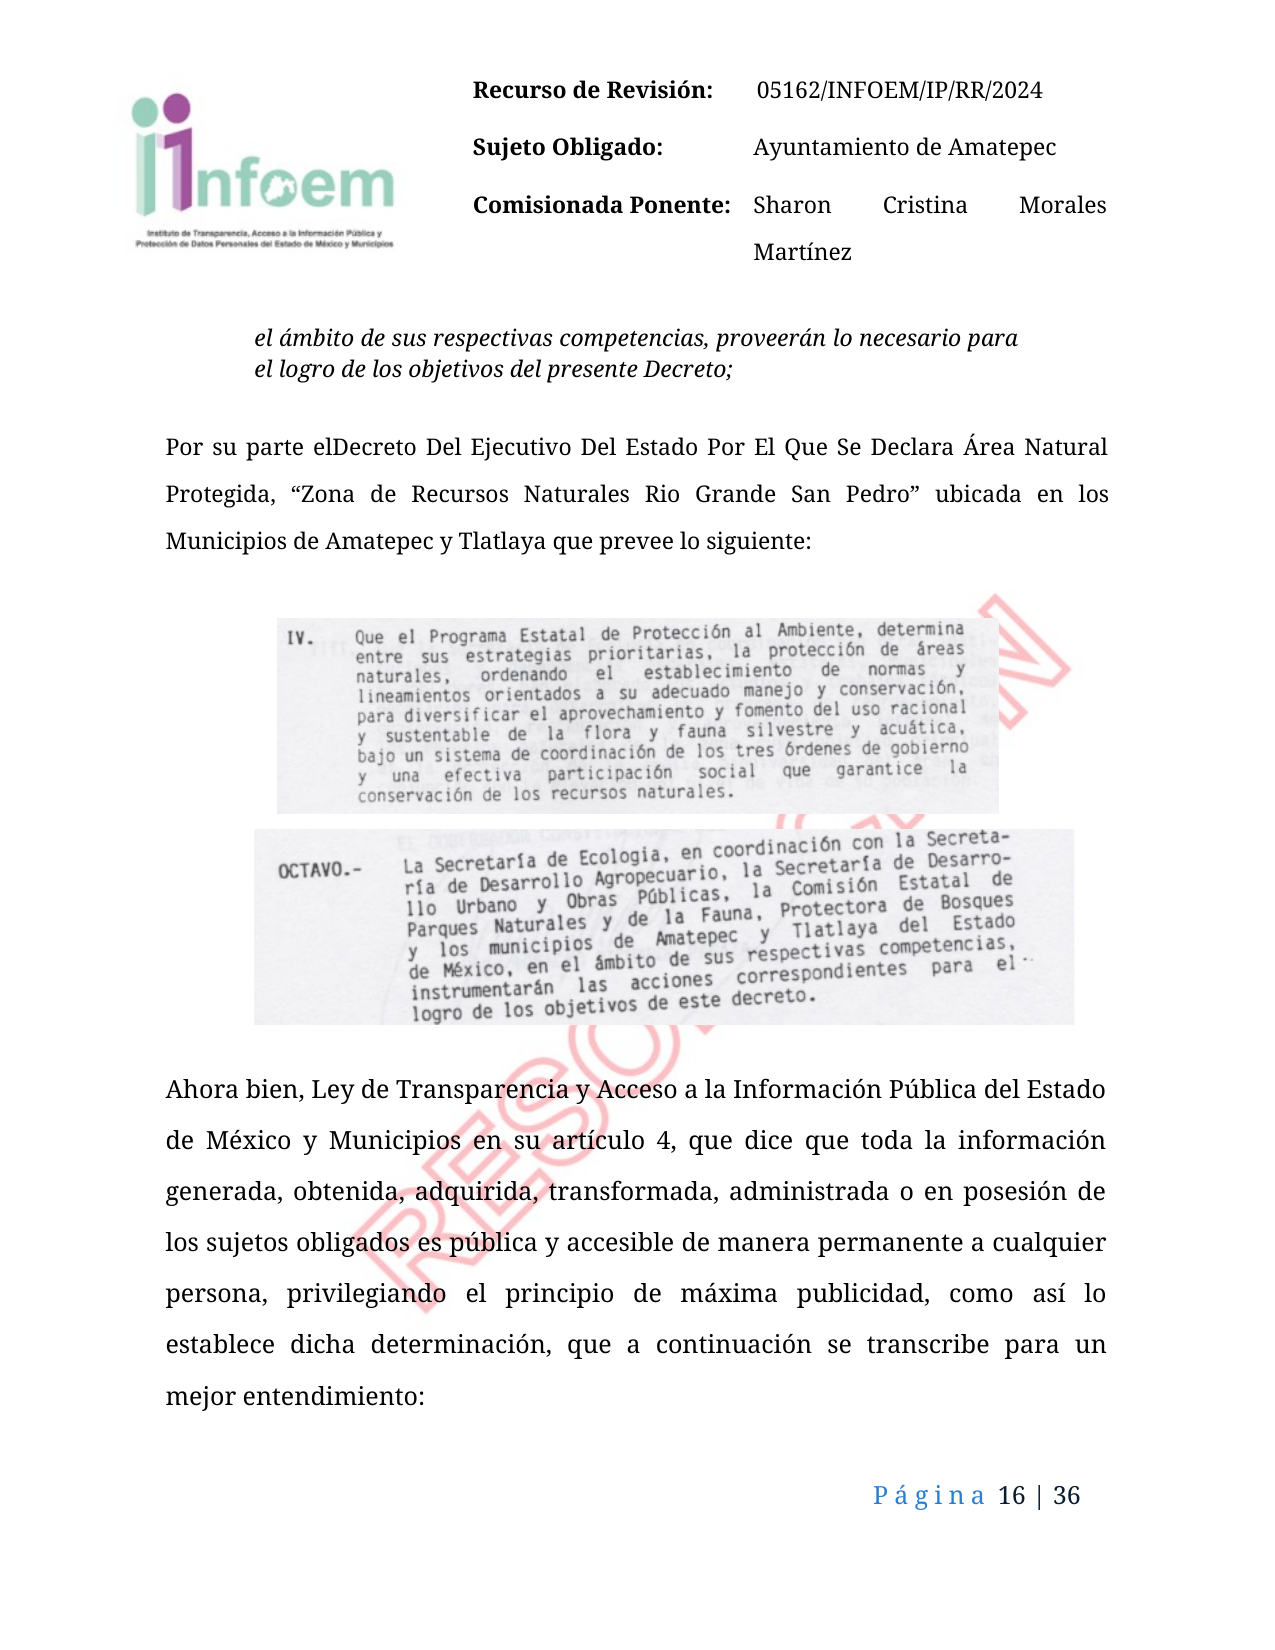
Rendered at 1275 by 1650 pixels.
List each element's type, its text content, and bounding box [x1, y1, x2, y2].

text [254, 321, 1022, 384]
text Por su parte elDecreto Del Ejecutivo Del Estado Por El Que Se Declara Área Natural Protegida, “Zona de Recursos Naturales Rio Grande San Pedro” ubicada en los Municipios de Amatepec y Tlatlaya que prevee lo siguiente: [165, 431, 1110, 556]
text Ahora bien, Ley de Transparencia y Acceso a la Información Pública del Estado de México y Municipios en su artículo 4, que dice que toda la información generada, obtenida, adquirida, transformada, administrada o en posesión de los sujetos obligados es pública y accesible de manera permanente a cualquier persona, privilegiando el principio de máxima publicidad, como así lo establece dicha determinación, que a continuación se transcribe para un mejor entendimiento: [165, 1072, 1107, 1412]
picture [2, 29, 1275, 1650]
